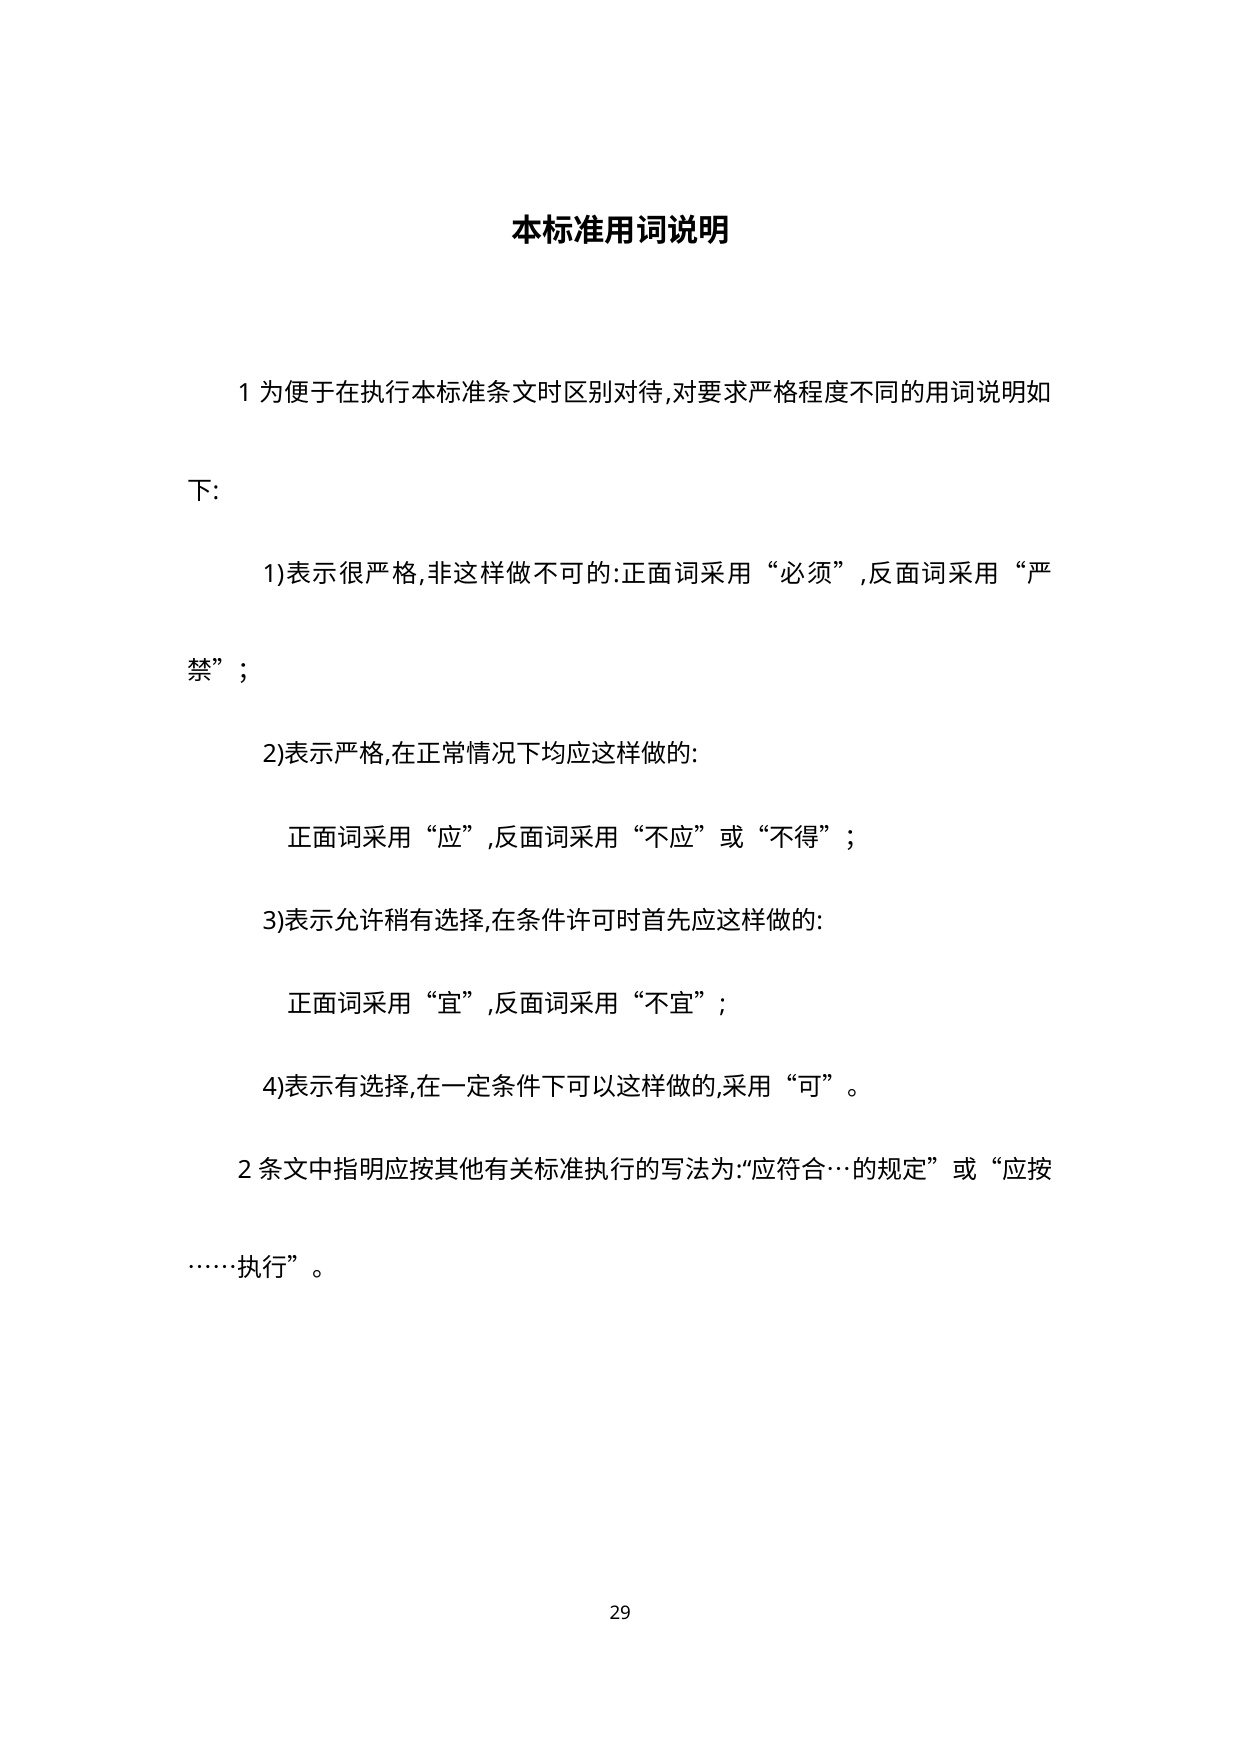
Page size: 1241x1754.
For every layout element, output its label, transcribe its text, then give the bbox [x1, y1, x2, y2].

subtitle 本标准用词说明 [187, 195, 1053, 260]
text 1 为便于在执行本标准条文时区别对待,对要求严格程度不同的用词说明如下: [187, 358, 1053, 521]
text 2)表示严格,在正常情况下均应这样做的: [187, 719, 1053, 784]
text 正面词采用“宜”,反面词采用“不宜”; [187, 969, 1053, 1034]
text 2 条文中指明应按其他有关标准执行的写法为:“应符合…的规定”或“应按……执行”。 [187, 1135, 1053, 1298]
text 3)表示允许稍有选择,在条件许可时首先应这样做的: [187, 886, 1053, 951]
text 1)表示很严格,非这样做不可的:正面词采用“必须”,反面词采用“严禁”； [187, 539, 1053, 701]
text 正面词采用“应”,反面词采用“不应”或“不得”； [187, 803, 1053, 868]
text 4)表示有选择,在一定条件下可以这样做的,采用“可”。 [187, 1052, 1053, 1117]
